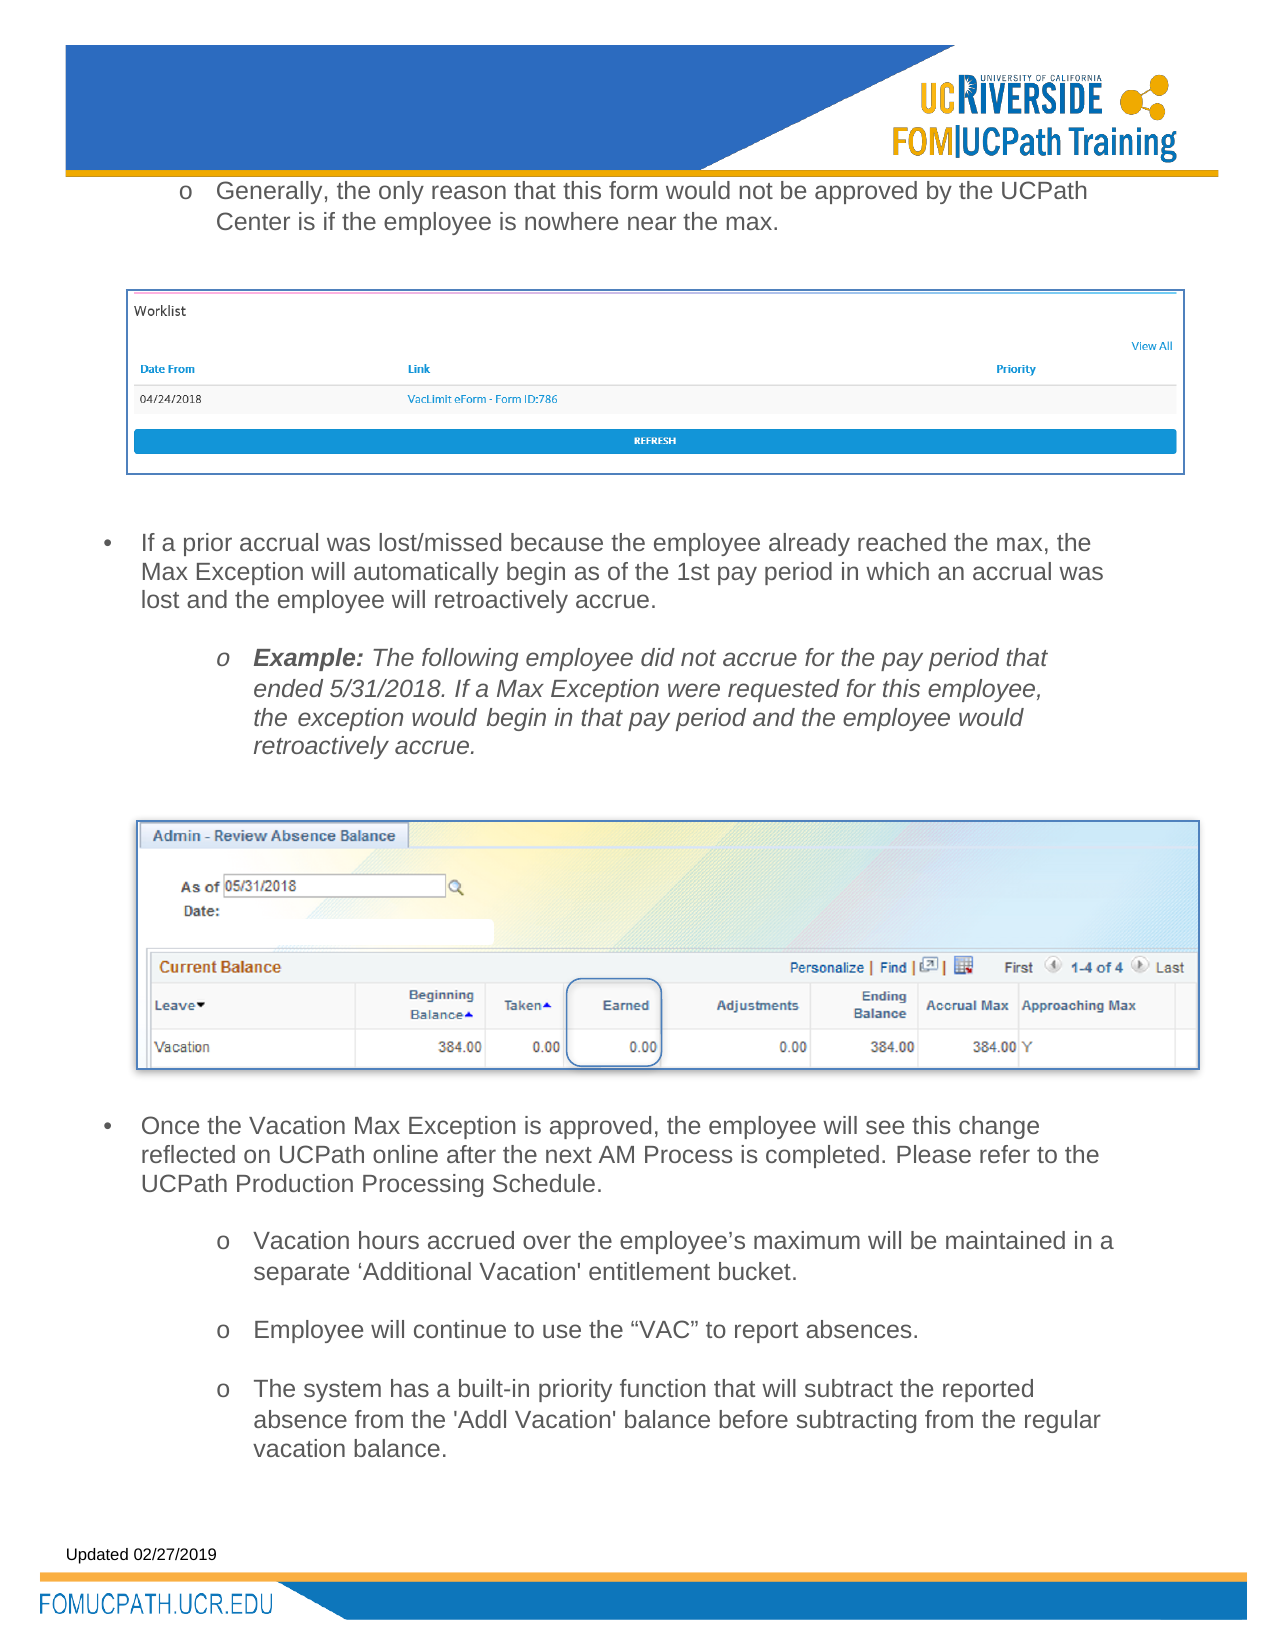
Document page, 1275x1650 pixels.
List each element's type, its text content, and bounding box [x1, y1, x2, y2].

picture [65, 45, 1219, 177]
picture [35, 1572, 1251, 1620]
list Once the Vacation Max Exception is approved, the employee will see this change reflected on UCPath online after the next AM Process is completed. Please refer to the UCPath Production Processing Schedule. [103, 1111, 1125, 1197]
picture [128, 291, 1183, 473]
list Generally, the only reason that this form would not be approved by the UCPath Center is if the employee is nowhere near the max. [178, 177, 1125, 236]
list The system has a built-in priority function that will subtract the reported absence from the 'Addl Vacation' balance before subtracting from the regular vacation balance. [216, 1374, 1125, 1463]
list Vacation hours accrued over the employee’s maximum will be maintained in a separate ‘Additional Vacation' entitlement bucket. [216, 1226, 1125, 1286]
list If a prior accrual was lost/missed because the employee already reached the max, the Max Exception will automatically begin as of the 1st pay period in which an accrual was lost and the employee will retroactively accrue. [103, 528, 1125, 614]
picture [568, 980, 660, 1065]
list Employee will continue to use the “VAC” to report absences. [216, 1314, 1125, 1346]
picture [138, 822, 1198, 1068]
list Example: The following employee did not accrue for the pay period that ended 5/31/2018. If a Max Exception were requested for this employee, the exception would begin in that pay period and the employee would retroactively accrue. [216, 643, 1125, 760]
